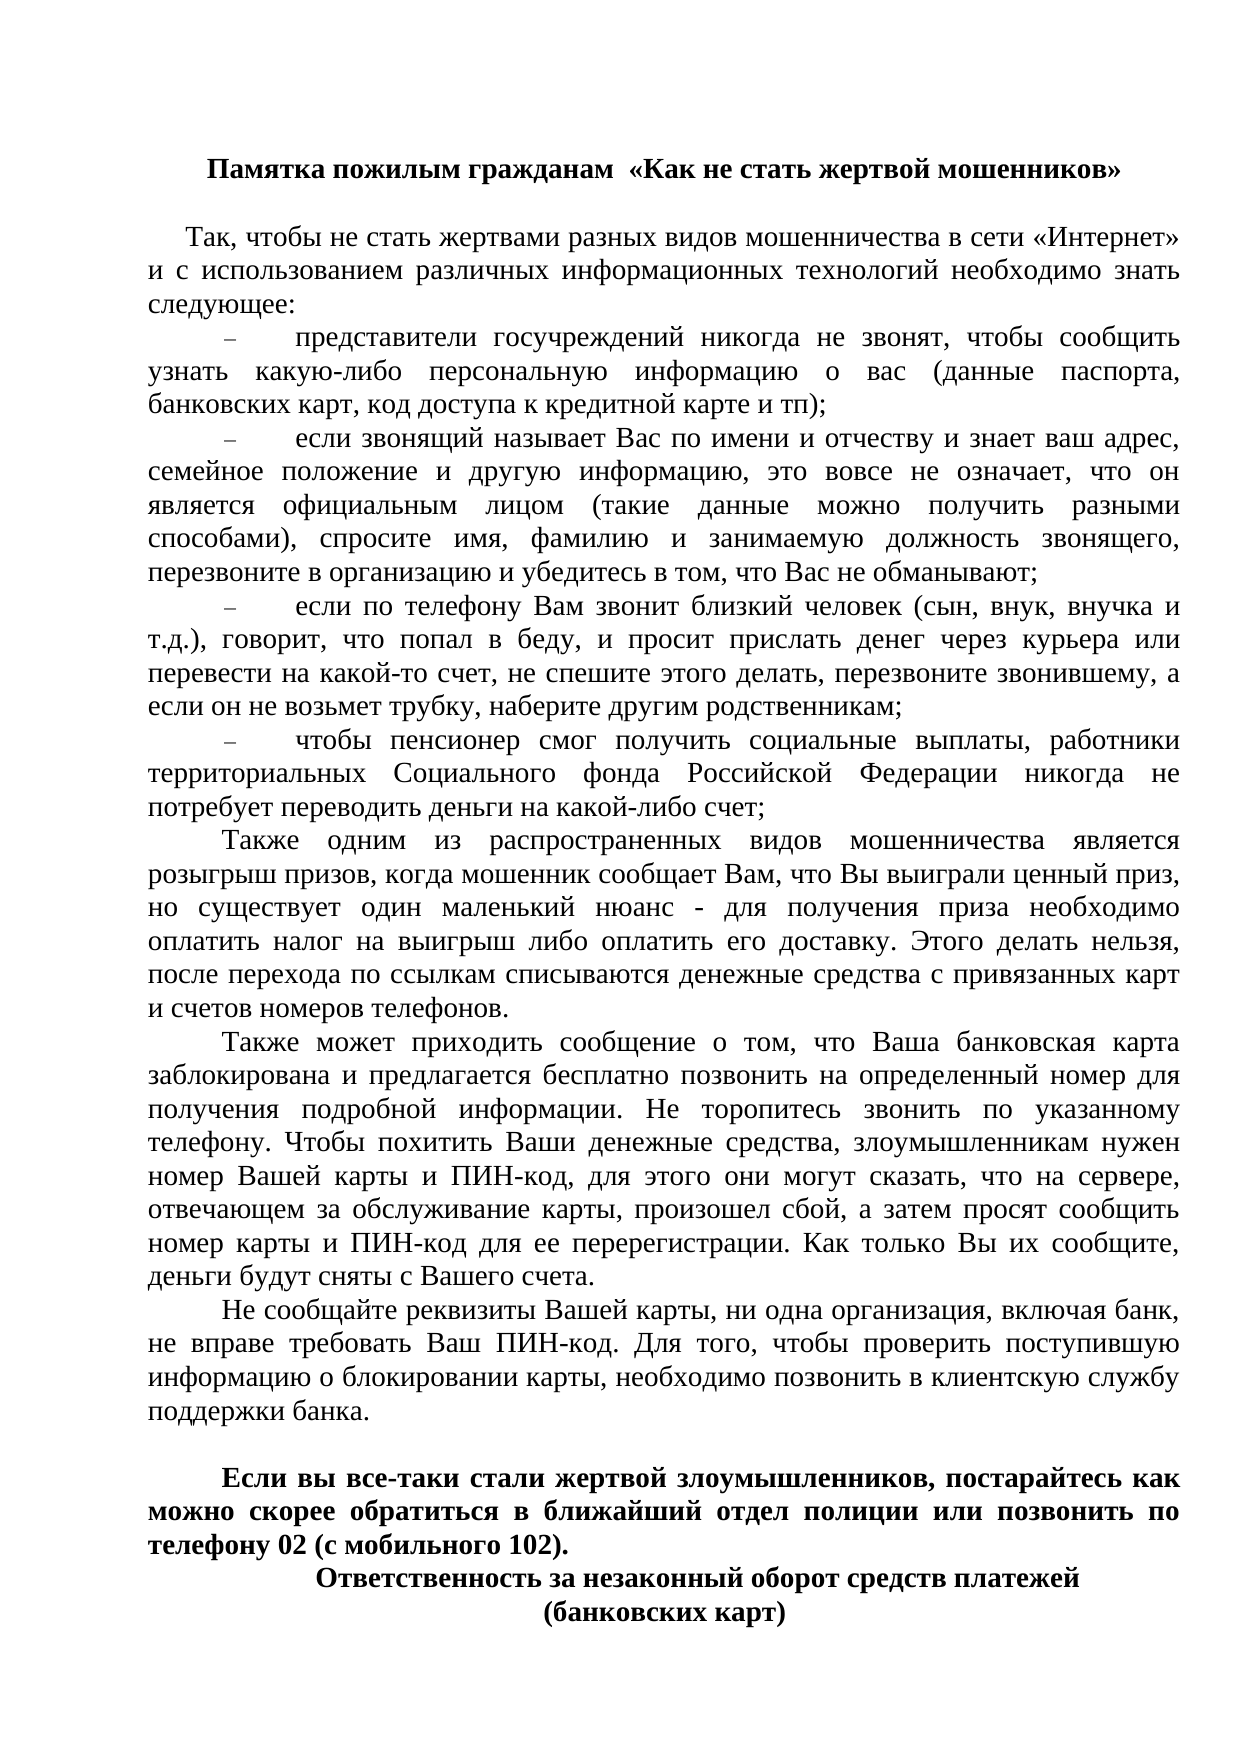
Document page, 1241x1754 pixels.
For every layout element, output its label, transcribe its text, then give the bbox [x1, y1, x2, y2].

text Памятка пожилым гражданам «Как не стать жертвой мошенников» [148, 152, 1181, 185]
text Не сообщайте реквизиты Вашей карты, ни одна организация, включая банк, не вправе требовать Ваш ПИН-код. Для того, чтобы проверить поступившую информацию о блокировании карты, необходимо позвонить в клиентскую службу поддержки банка. [148, 1292, 1181, 1426]
text Так, чтобы не стать жертвами разных видов мошенничества в сети «Интернет» и с использованием различных информационных технологий необходимо знать следующее: [148, 219, 1181, 319]
text Если вы все-таки стали жертвой злоумышленников, постарайтесь как можно скорее обратиться в ближайший отдел полиции или позвонить по телефону 02 (с мобильного 102). [148, 1460, 1181, 1560]
list если звонящий называет Вас по имени и отчеству и знает ваш адрес, семейное положение и другую информацию, это вовсе не означает, что он является официальным лицом (такие данные можно получить разными способами), спросите имя, фамилию и занимаемую должность звонящего, перезвоните в организацию и убедитесь в том, что Вас не обманывают; [148, 420, 1181, 588]
text Также одним из распространенных видов мошенничества является розыгрыш призов, когда мошенник сообщает Вам, что Вы выиграли ценный приз, но существует один маленький нюанс - для получения приза необходимо оплатить налог на выигрыш либо оплатить его доставку. Этого делать нельзя, после перехода по ссылкам списываются денежные средства с привязанных карт и счетов номеров телефонов. [148, 822, 1181, 1024]
list если по телефону Вам звонит близкий человек (сын, внук, внучка и т.д.), говорит, что попал в беду, и просит прислать денег через курьера или перевести на какой-то счет, не спешите этого делать, перезвоните звонившему, а если он не возьмет трубку, наберите другим родственникам; [148, 588, 1181, 722]
list чтобы пенсионер смог получить социальные выплаты, работники территориальных Социального фонда Российской Федерации никогда не потребует переводить деньги на какой-либо счет; [148, 722, 1181, 822]
list представители госучреждений никогда не звонят, чтобы сообщить узнать какую-либо персональную информацию о вас (данные паспорта, банковских карт, код доступа к кредитной карте и тп); [148, 319, 1181, 420]
text Также может приходить сообщение о том, что Ваша банковская карта заблокирована и предлагается бесплатно позвонить на определенный номер для получения подробной информации. Не торопитесь звонить по указанному телефону. Чтобы похитить Ваши денежные средства, злоумышленникам нужен номер Вашей карты и ПИН-код, для этого они могут сказать, что на сервере, отвечающем за обслуживание карты, произошел сбой, а затем просят сообщить номер карты и ПИН-код для ее перерегистрации. Как только Вы их сообщите, деньги будут сняты с Вашего счета. [148, 1024, 1181, 1292]
text Ответственность за незаконный оборот средств платежей (банковских карт) [148, 1560, 1181, 1627]
